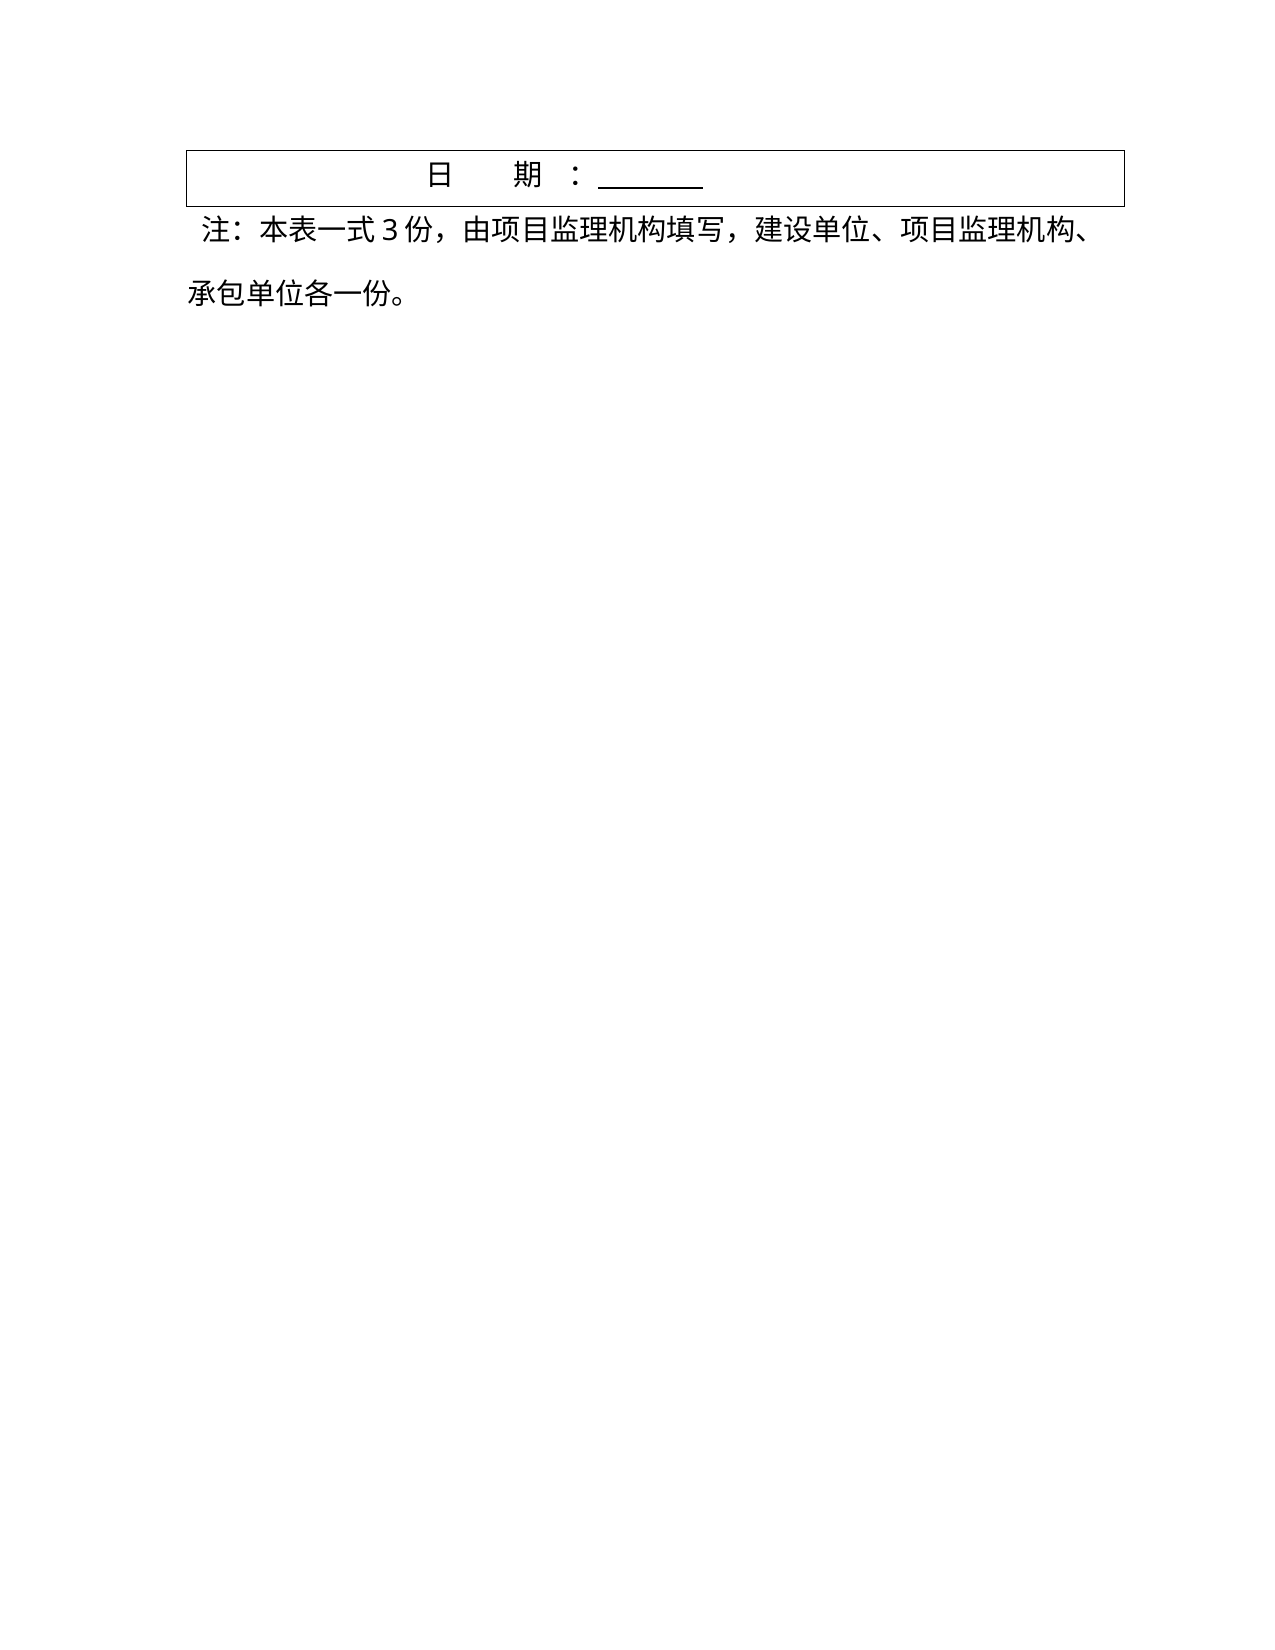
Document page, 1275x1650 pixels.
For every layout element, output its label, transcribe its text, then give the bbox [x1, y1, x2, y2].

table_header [187, 151, 1124, 206]
text 注：本表一式3份，由项目监理机构填写，建设单位、项目监理机构、承包单位各一份。 [187, 207, 1087, 313]
